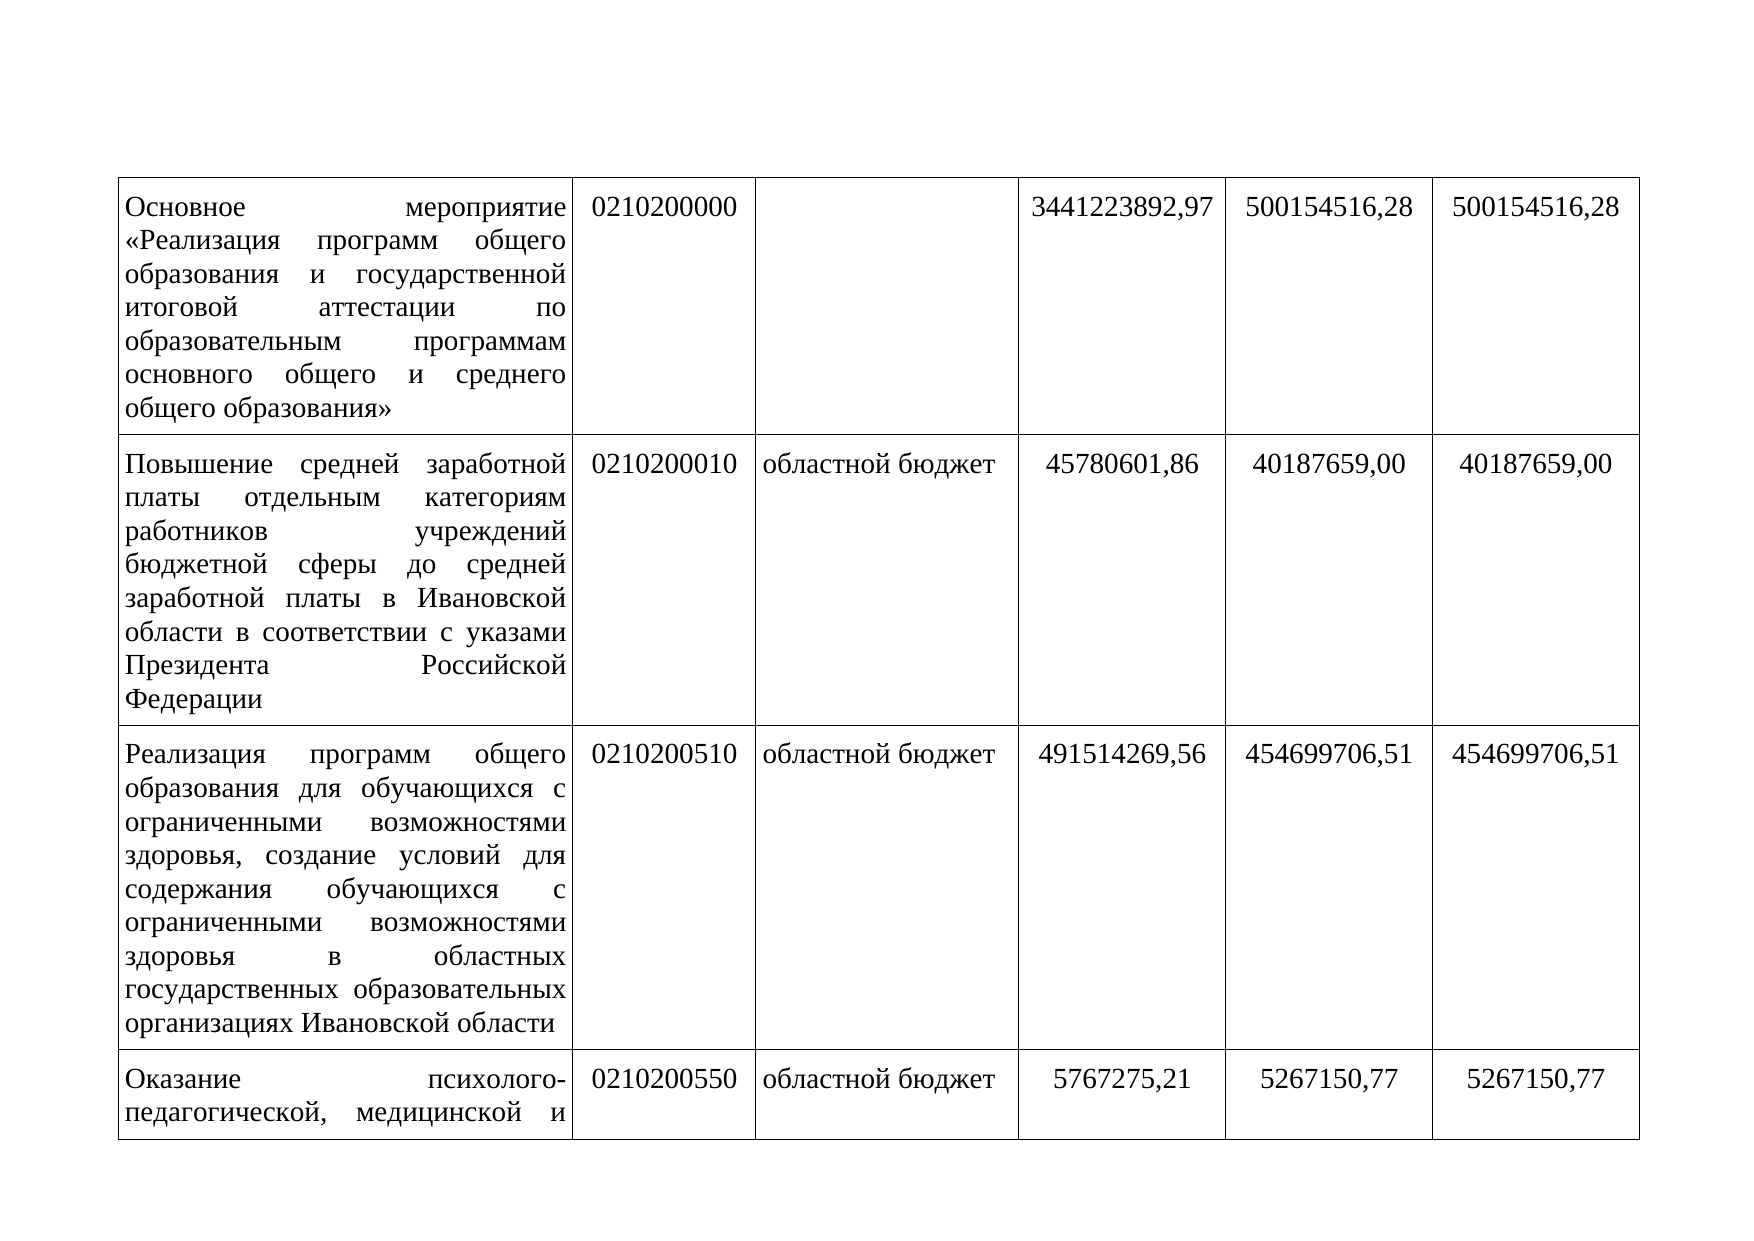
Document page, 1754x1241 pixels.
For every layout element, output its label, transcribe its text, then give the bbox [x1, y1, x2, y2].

table_cell Повышение средней заработной платы отдельным категориям работников учреждений бюджетной сферы до средней заработной платы в Ивановской области в соответствии с указами Президента Российской Федерации [119, 435, 572, 725]
table_cell 0210200000 [573, 178, 755, 434]
table_cell 0210200510 [573, 726, 755, 1049]
table_cell 454699706,51 [1433, 726, 1639, 1049]
table_cell областной бюджет [756, 435, 1018, 725]
table_cell 45780601,86 [1019, 435, 1225, 725]
table_cell 491514269,56 [1019, 726, 1225, 1049]
table_cell 5267150,77 [1433, 1050, 1639, 1138]
table_cell Реализация программ общего образования для обучающихся с ограниченными возможностями здоровья, создание условий для содержания обучающихся с ограниченными возможностями здоровья в областных государственных образовательных организациях Ивановской области [119, 726, 572, 1049]
table_cell 5267150,77 [1226, 1050, 1432, 1138]
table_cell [119, 1050, 572, 1138]
table_cell 500154516,28 [1226, 178, 1432, 434]
table_cell 500154516,28 [1433, 178, 1639, 434]
table_cell 0210200550 [573, 1050, 755, 1138]
table_cell Основное мероприятие «Реализация программ общего образования и государственной итоговой аттестации по образовательным программам основного общего и среднего общего образования» [119, 178, 572, 434]
table_cell 40187659,00 [1226, 435, 1432, 725]
table_cell [756, 178, 1018, 434]
table_cell областной бюджет [756, 1050, 1018, 1138]
table_cell областной бюджет [756, 726, 1018, 1049]
table_cell 3441223892,97 [1019, 178, 1225, 434]
table_cell 5767275,21 [1019, 1050, 1225, 1138]
table_cell 0210200010 [573, 435, 755, 725]
table_cell 40187659,00 [1433, 435, 1639, 725]
table_cell 454699706,51 [1226, 726, 1432, 1049]
